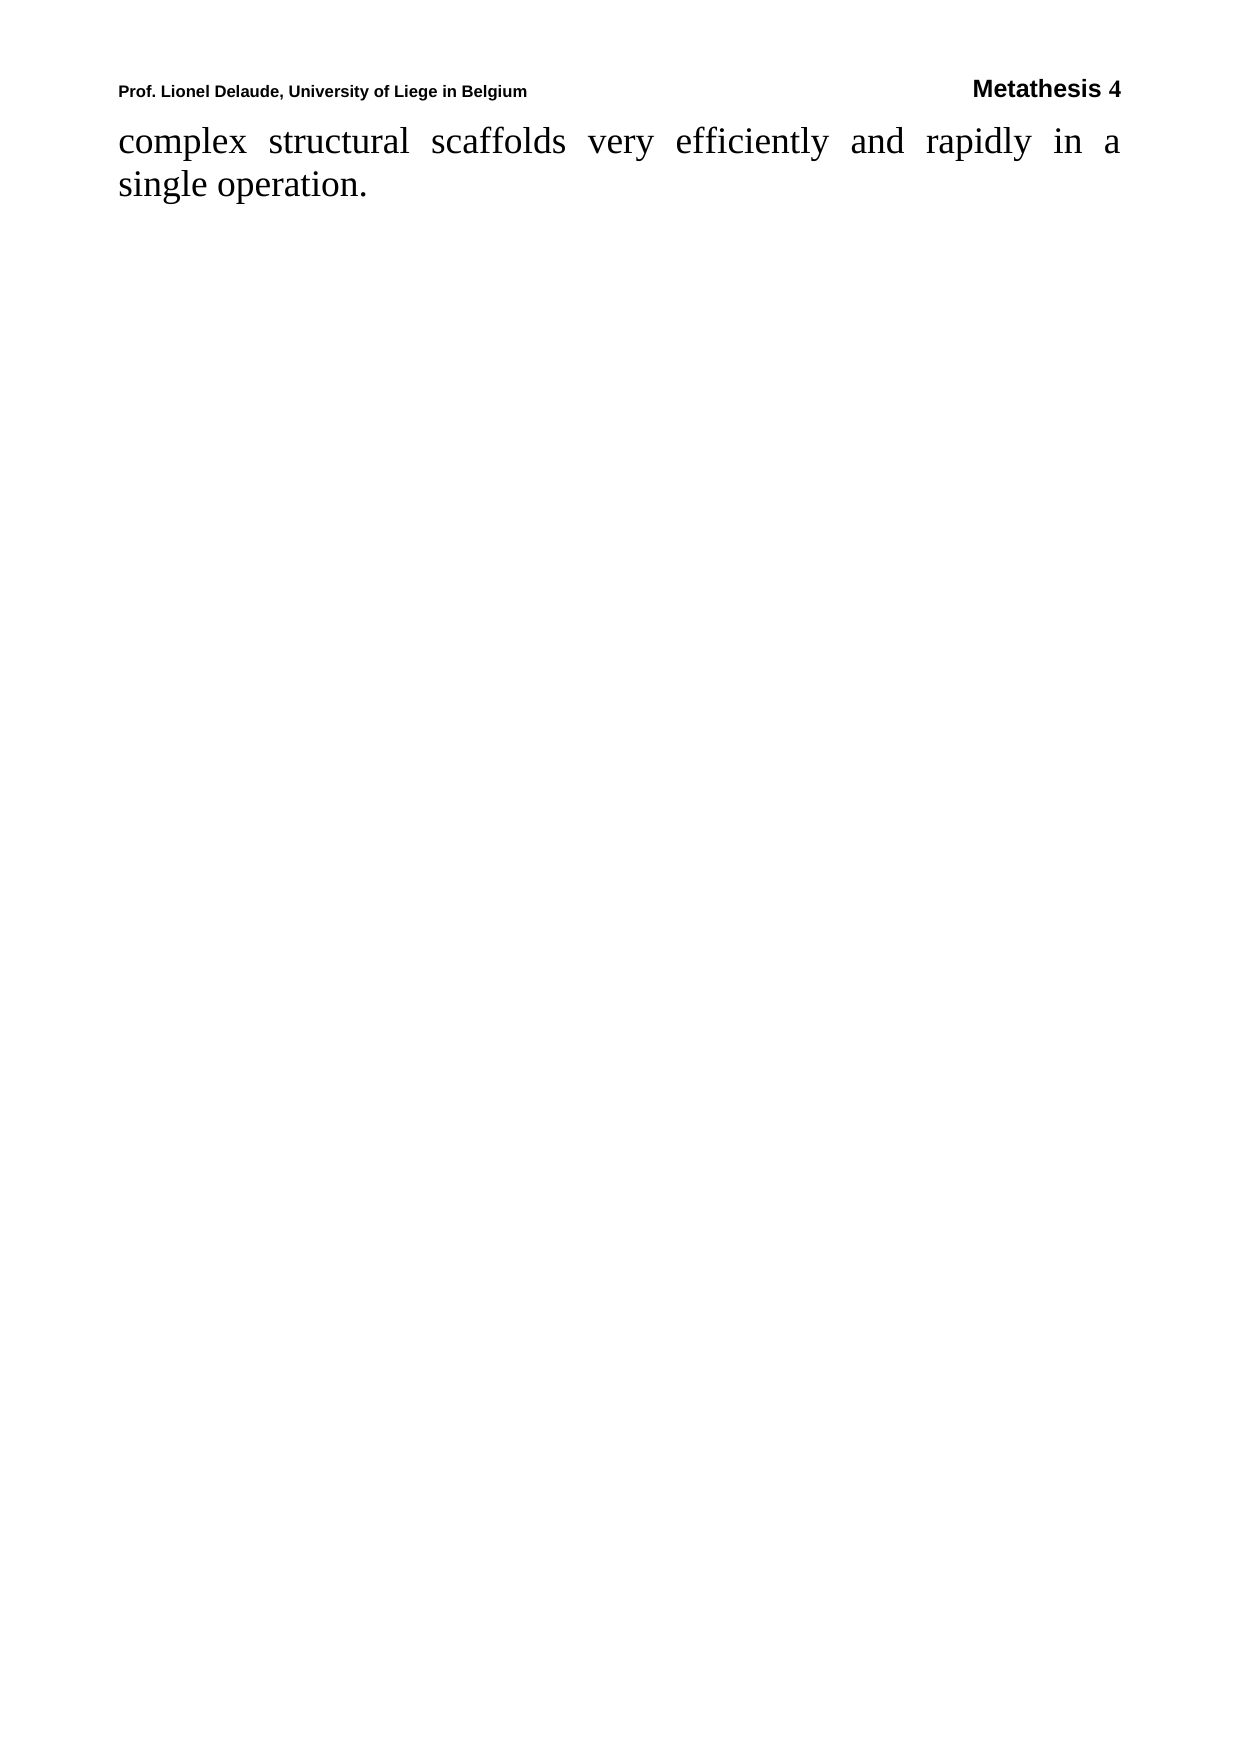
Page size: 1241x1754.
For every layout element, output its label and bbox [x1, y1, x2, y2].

text [118, 118, 1122, 204]
